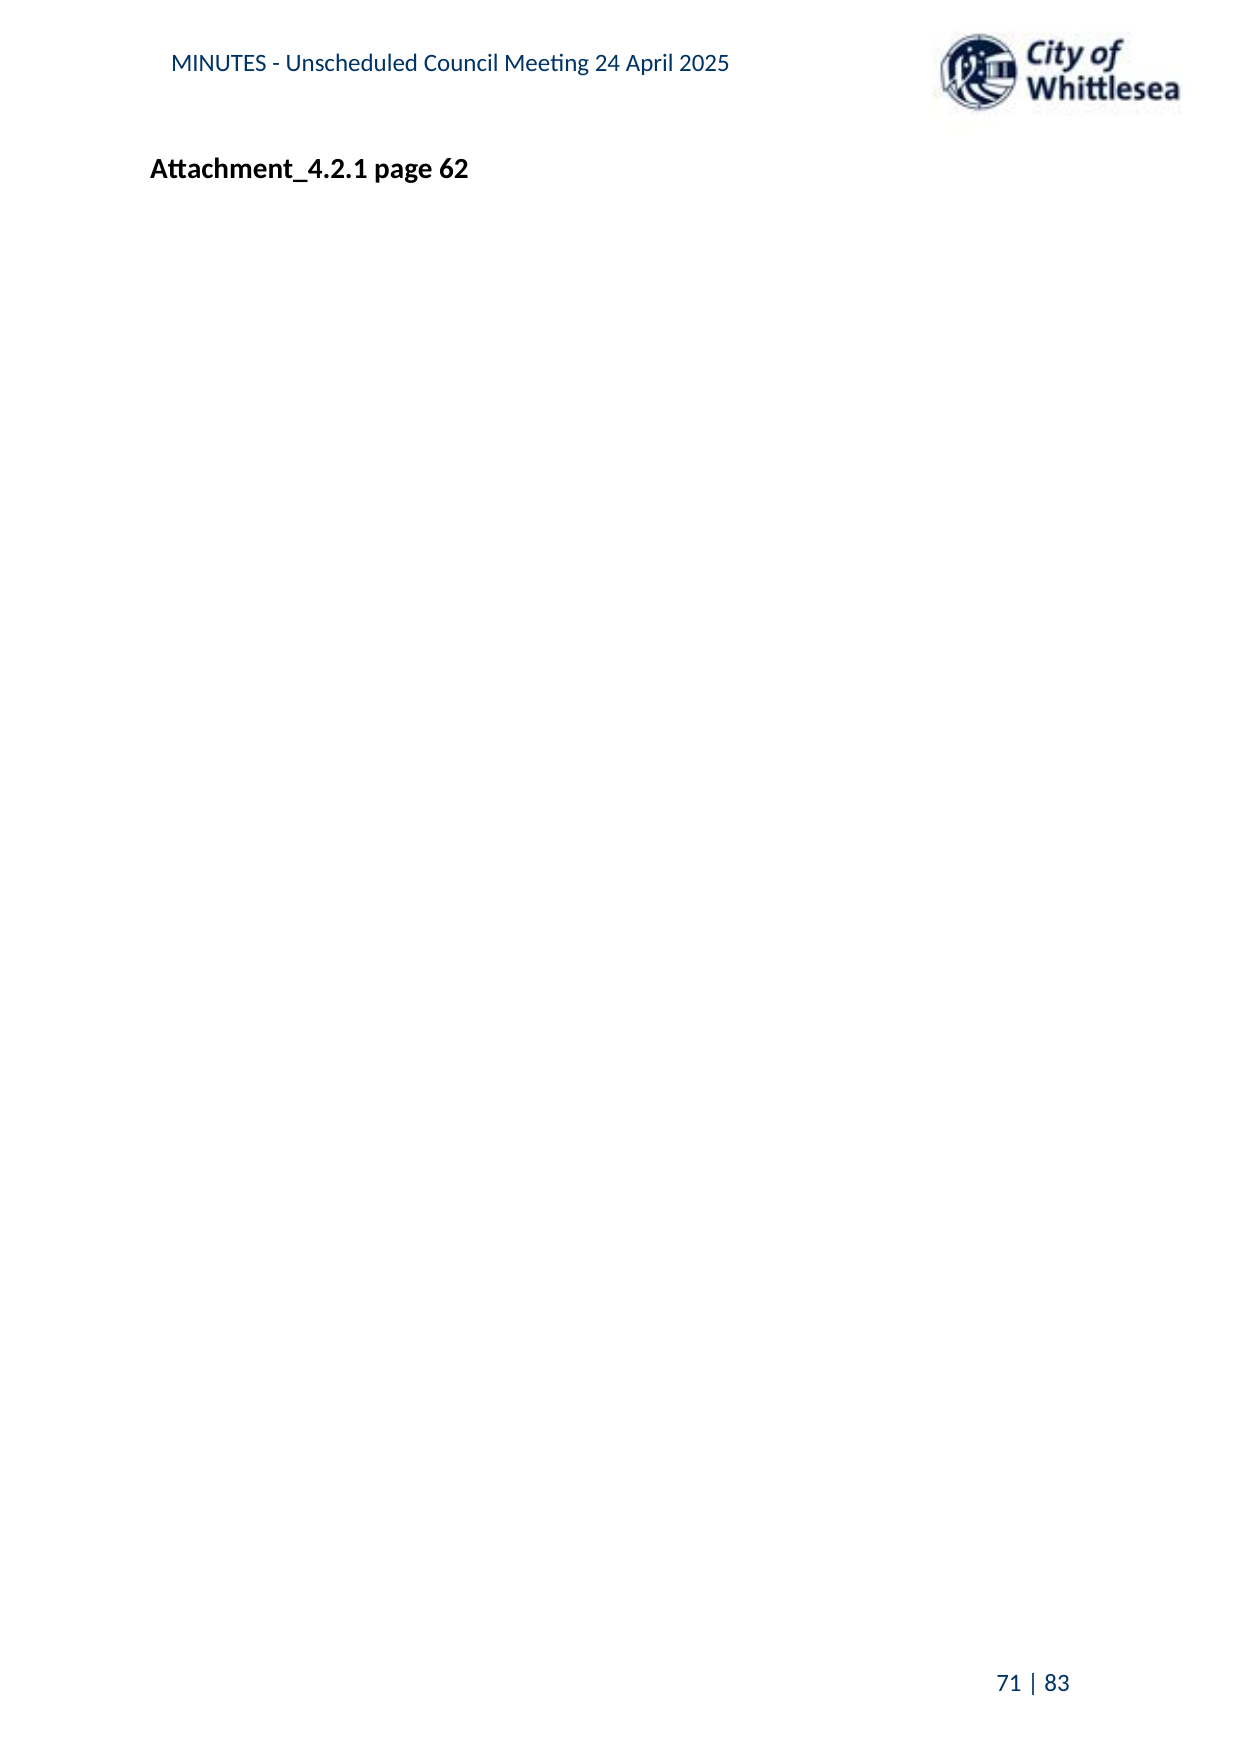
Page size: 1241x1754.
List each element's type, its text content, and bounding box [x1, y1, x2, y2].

text Attachment_4.2.1 page 62 [150, 150, 1090, 186]
picture [0, 0, 1241, 1752]
